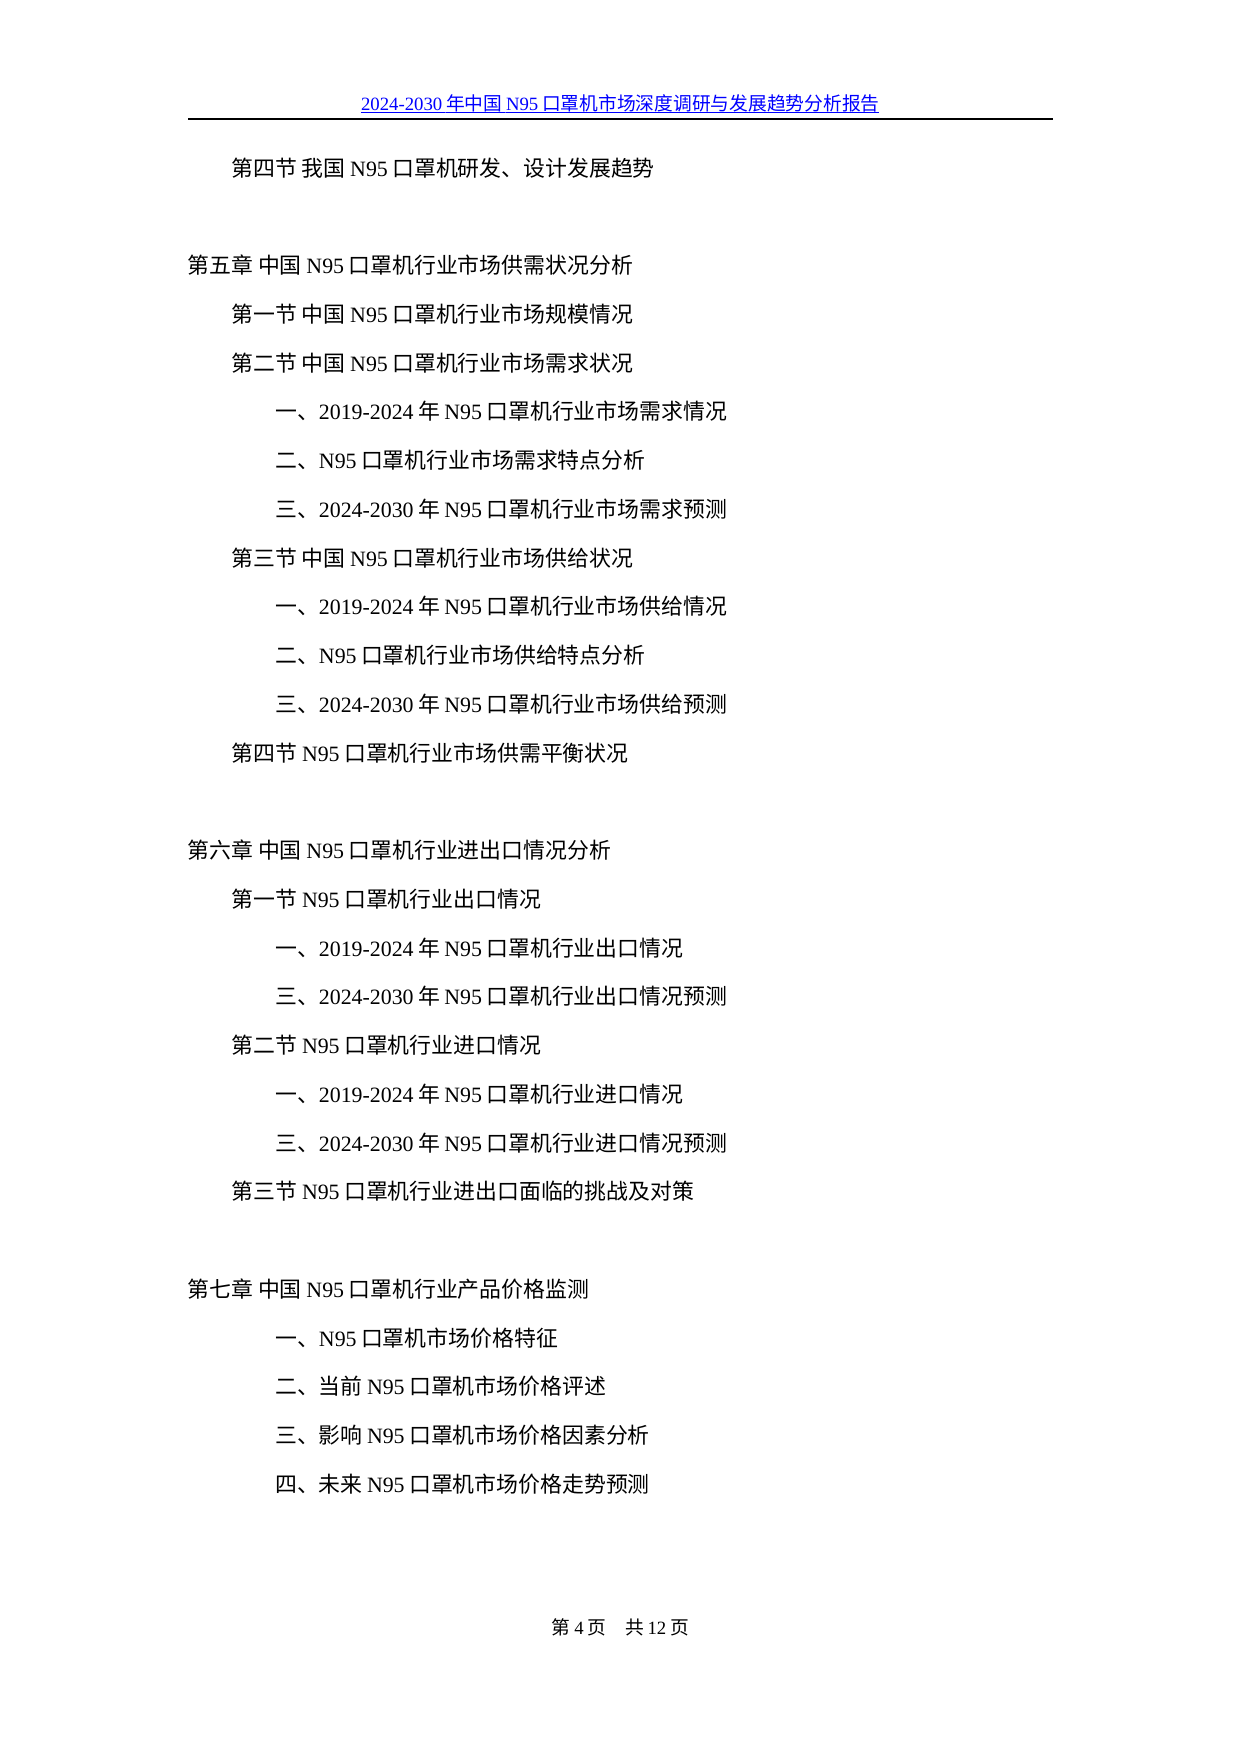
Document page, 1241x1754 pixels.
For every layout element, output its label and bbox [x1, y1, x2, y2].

text [187, 150, 1053, 1499]
